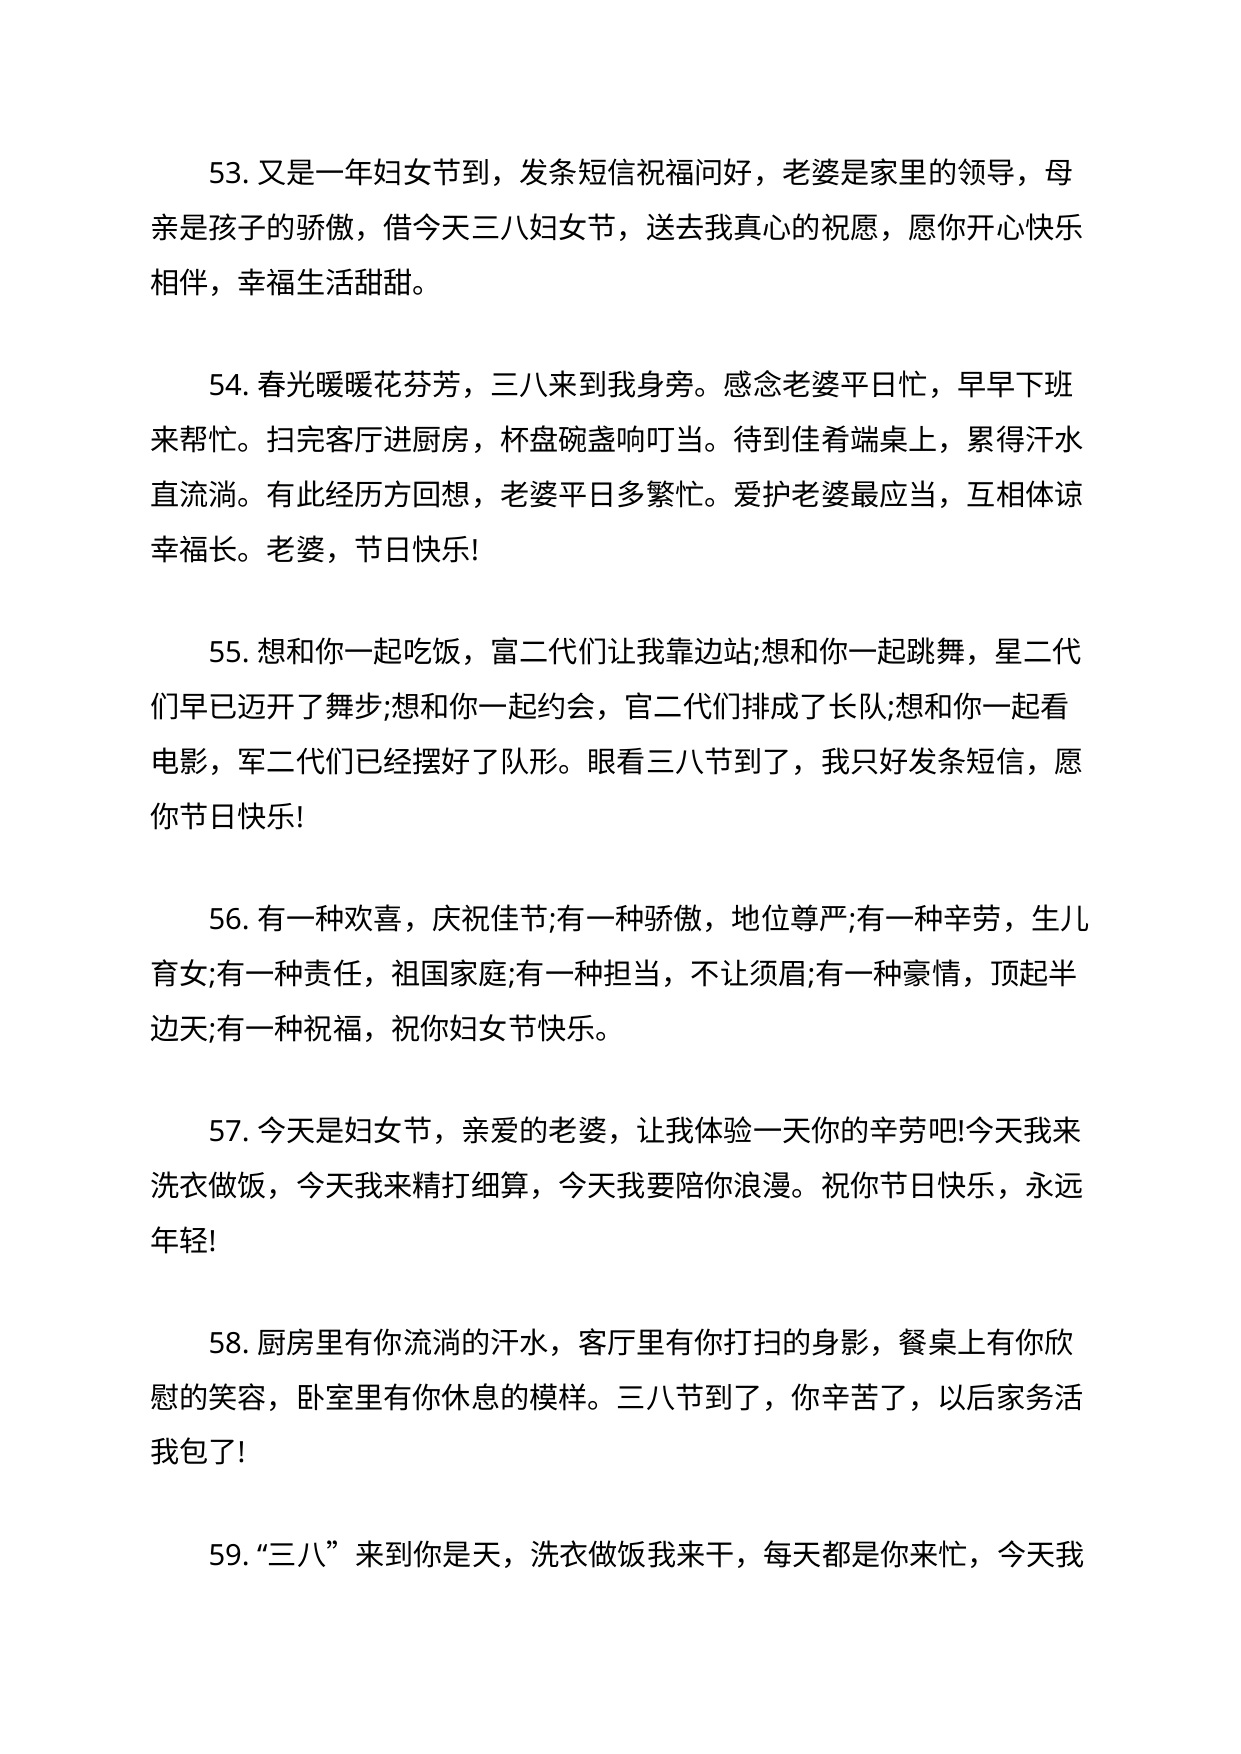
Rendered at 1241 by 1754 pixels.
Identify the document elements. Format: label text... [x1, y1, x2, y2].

text 57. 今天是妇女节，亲爱的老婆，让我体验一天你的辛劳吧!今天我来洗衣做饭，今天我来精打细算，今天我要陪你浪漫。祝你节日快乐，永远年轻! [150, 1107, 1090, 1259]
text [150, 1531, 1090, 1573]
text 56. 有一种欢喜，庆祝佳节;有一种骄傲，地位尊严;有一种辛劳，生儿育女;有一种责任，祖国家庭;有一种担当，不让须眉;有一种豪情，顶起半边天;有一种祝福，祝你妇女节快乐。 [150, 895, 1090, 1048]
text 58. 厨房里有你流淌的汗水，客厅里有你打扫的身影，餐桌上有你欣慰的笑容，卧室里有你休息的模样。三八节到了，你辛苦了，以后家务活我包了! [150, 1319, 1090, 1471]
text 55. 想和你一起吃饭，富二代们让我靠边站;想和你一起跳舞，星二代们早已迈开了舞步;想和你一起约会，官二代们排成了长队;想和你一起看电影，军二代们已经摆好了队形。眼看三八节到了，我只好发条短信，愿你节日快乐! [150, 628, 1090, 836]
text 54. 春光暖暖花芬芳，三八来到我身旁。感念老婆平日忙，早早下班来帮忙。扫完客厅进厨房，杯盘碗盏响叮当。待到佳肴端桌上，累得汗水直流淌。有此经历方回想，老婆平日多繁忙。爱护老婆最应当，互相体谅幸福长。老婆，节日快乐! [150, 362, 1090, 569]
text 53. 又是一年妇女节到，发条短信祝福问好，老婆是家里的领导，母亲是孩子的骄傲，借今天三八妇女节，送去我真心的祝愿，愿你开心快乐相伴，幸福生活甜甜。 [150, 150, 1090, 302]
